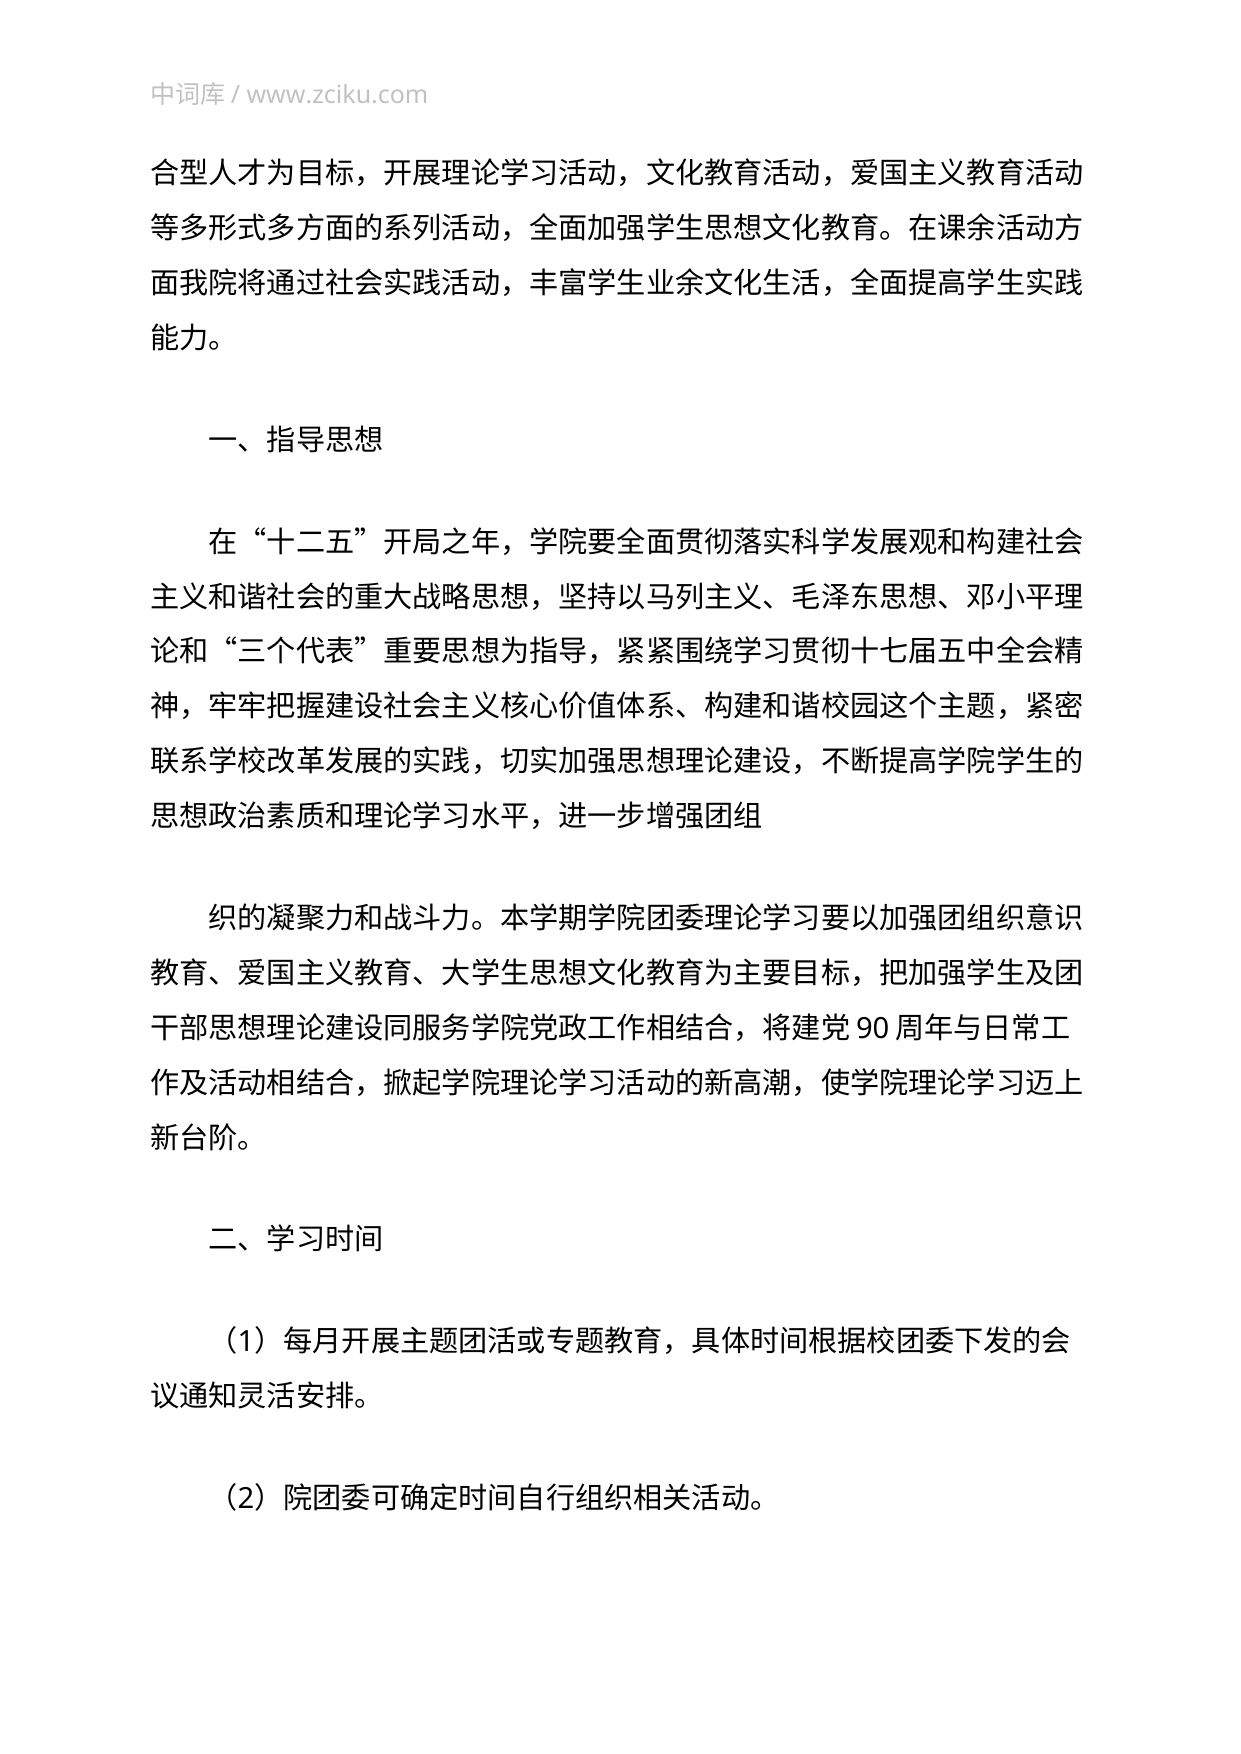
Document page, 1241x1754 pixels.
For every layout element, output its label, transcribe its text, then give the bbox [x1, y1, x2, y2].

text （2）院团委可确定时间自行组织相关活动。 [150, 1474, 1090, 1517]
text 二、学习时间 [150, 1216, 1090, 1258]
text 一、指导思想 [150, 416, 1090, 459]
text 在“十二五”开局之年，学院要全面贯彻落实科学发展观和构建社会主义和谐社会的重大战略思想，坚持以马列主义、毛泽东思想、邓小平理论和“三个代表”重要思想为指导，紧紧围绕学习贯彻十七届五中全会精神，牢牢把握建设社会主义核心价值体系、构建和谐校园这个主题，紧密联系学校改革发展的实践，切实加强思想理论建设，不断提高学院学生的思想政治素质和理论学习水平，进一步增强团组 [150, 518, 1090, 835]
text （1）每月开展主题团活或专题教育，具体时间根据校团委下发的会议通知灵活安排。 [150, 1318, 1090, 1415]
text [150, 150, 1090, 357]
text 织的凝聚力和战斗力。本学期学院团委理论学习要以加强团组织意识教育、爱国主义教育、大学生思想文化教育为主要目标，把加强学生及团干部思想理论建设同服务学院党政工作相结合，将建党90周年与日常工作及活动相结合，掀起学院理论学习活动的新高潮，使学院理论学习迈上新台阶。 [150, 894, 1090, 1156]
